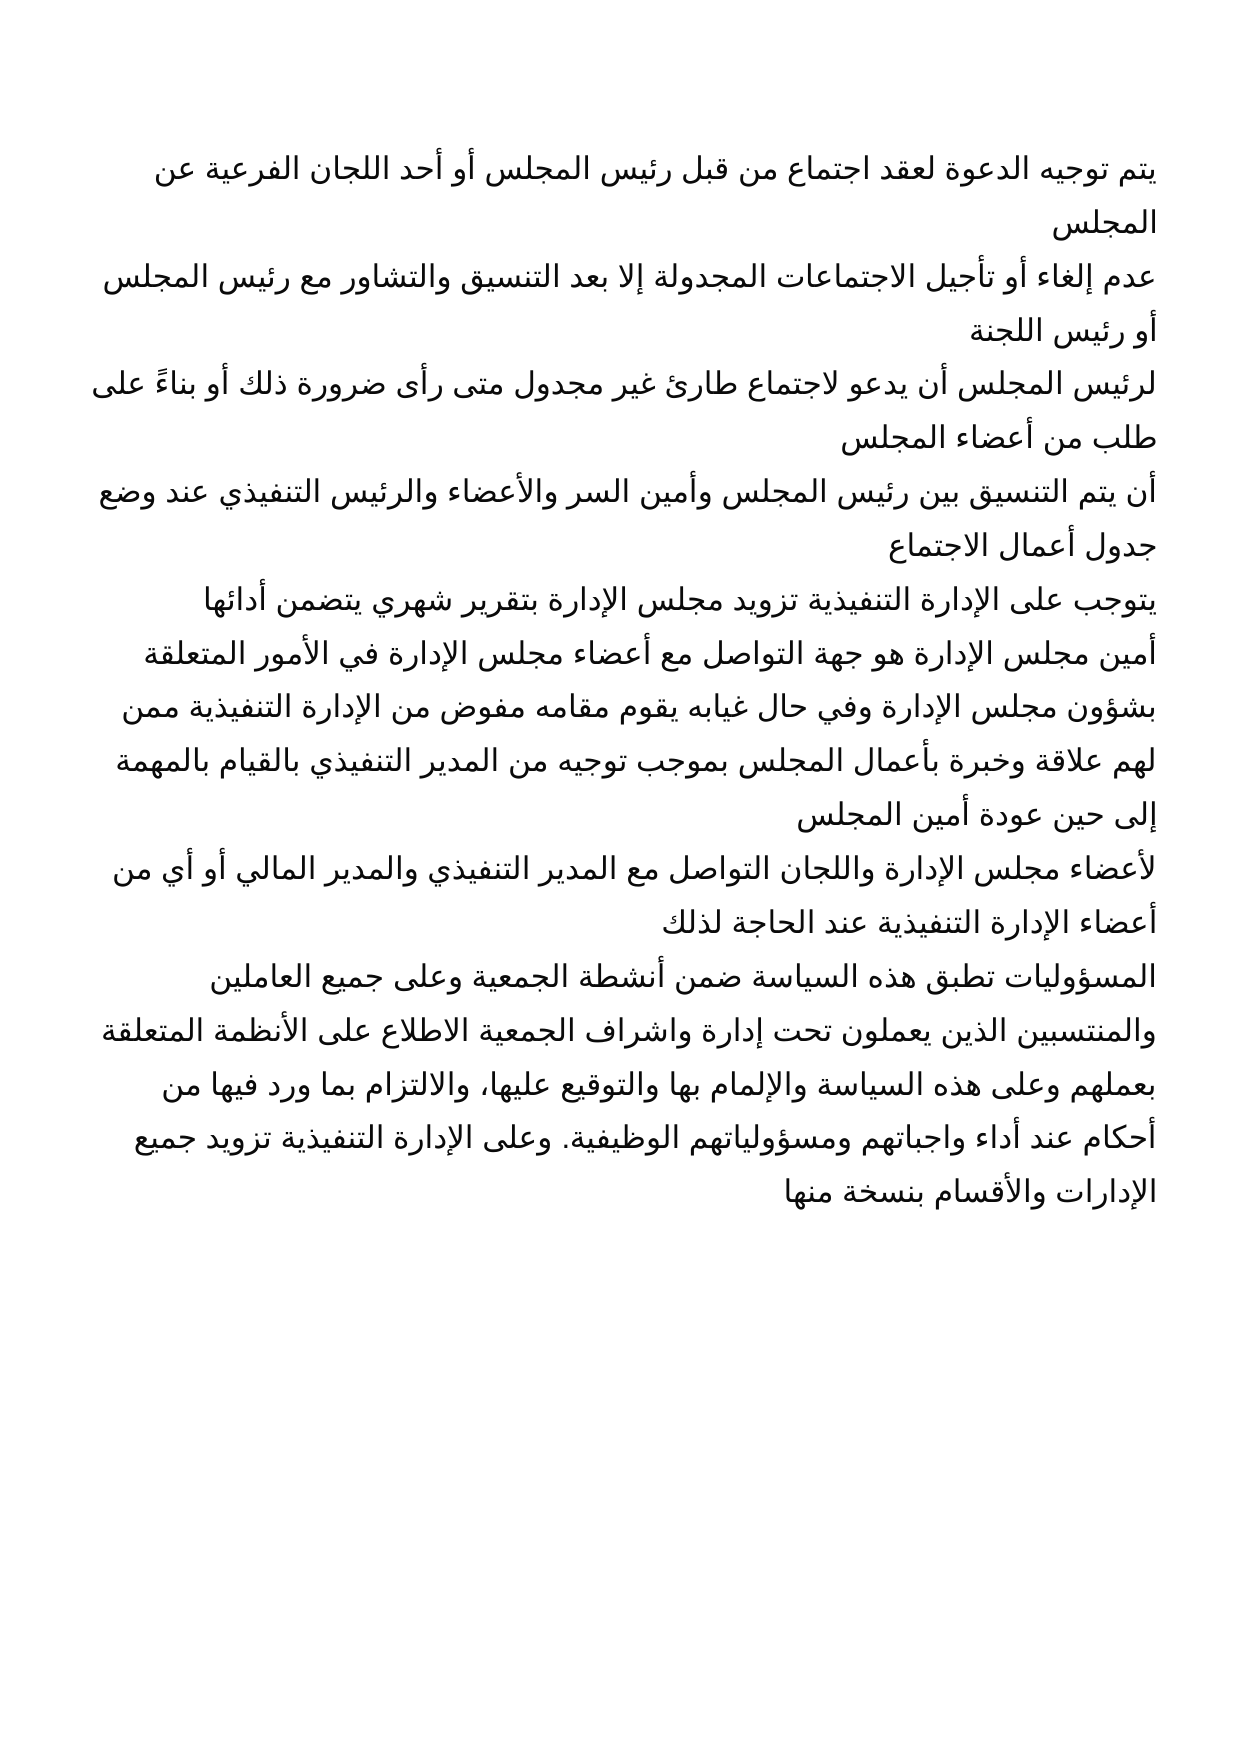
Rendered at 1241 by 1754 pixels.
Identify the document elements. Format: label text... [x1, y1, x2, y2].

text لرئيس المجلس أن يدعو لاجتماع طارئ غير مجدول متى رأى ضرورة ذلك أو بناءً على طلب من أعضاء المجلس [83, 365, 1157, 455]
text أمين مجلس الإدارة هو جهة التواصل مع أعضاء مجلس الإدارة في الأمور المتعلقة بشؤون مجلس الإدارة وفي حال غيابه يقوم مقامه مفوض من الإدارة التنفيذية ممن لهم علاقة وخبرة بأعمال المجلس بموجب توجيه من المدير التنفيذي بالقيام بالمهمة إلى حين عودة أمين المجلس [83, 635, 1157, 832]
text يتم توجيه الدعوة لعقد اجتماع من قبل رئيس المجلس أو أحد اللجان الفرعية عن المجلس [83, 150, 1157, 240]
text عدم إلغاء أو تأجيل الاجتماعات المجدولة إلا بعد التنسيق والتشاور مع رئيس المجلس أو رئيس اللجنة [83, 258, 1157, 347]
text يتوجب على الإدارة التنفيذية تزويد مجلس الإدارة بتقرير شهري يتضمن أدائها [83, 581, 1157, 617]
text أن يتم التنسيق بين رئيس المجلس وأمين السر والأعضاء والرئيس التنفيذي عند وضع جدول أعمال الاجتماع [83, 473, 1157, 563]
text المسؤوليات تطبق هذه السياسة ضمن أنشطة الجمعية وعلى جميع العاملين والمنتسبين الذين يعملون تحت إدارة واشراف الجمعية الاطلاع على الأنظمة المتعلقة بعملهم وعلى هذه السياسة والإلمام بها والتوقيع عليها، والالتزام بما ورد فيها من أحكام عند أداء واجباتهم ومسؤولياتهم الوظيفية. وعلى الإدارة التنفيذية تزويد جميع الإدارات والأقسام بنسخة منها [83, 958, 1157, 1209]
text لأعضاء مجلس الإدارة واللجان التواصل مع المدير التنفيذي والمدير المالي أو أي من أعضاء الإدارة التنفيذية عند الحاجة لذلك [83, 850, 1157, 940]
